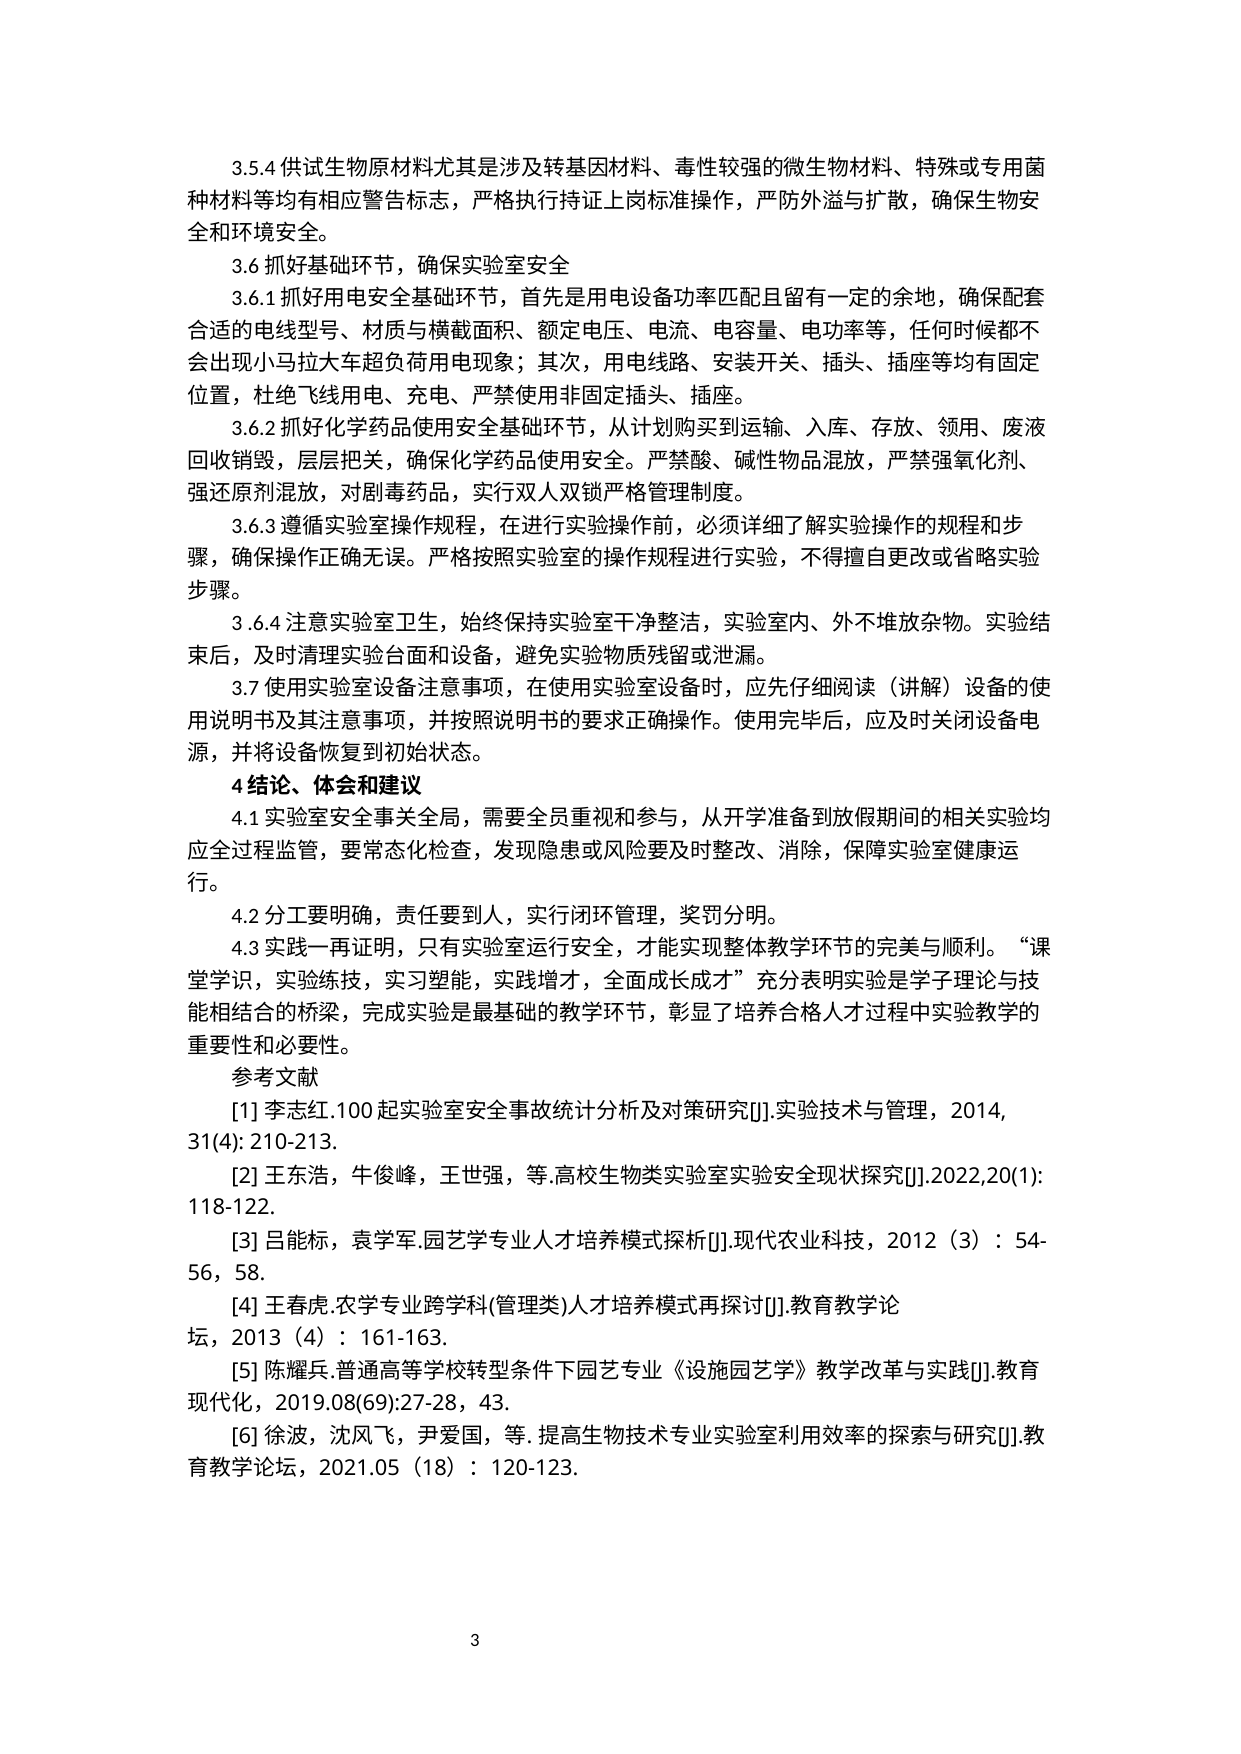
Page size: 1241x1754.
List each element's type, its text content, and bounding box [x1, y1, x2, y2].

text 4 结论、体会和建议 [187, 767, 1053, 800]
text [1] 李志红.100起实验室安全事故统计分析及对策研究[J].实验技术与管理，2014, 31(4): 210-213. [187, 1092, 1053, 1157]
text 参考文献 [187, 1060, 1053, 1092]
text 3 .6.4 注意实验室卫生，始终保持实验室干净整洁，实验室内、外不堆放杂物。实验结束后，及时清理实验台面和设备，避免实验物质残留或泄漏。 [187, 605, 1053, 670]
text [5] 陈耀兵.普通高等学校转型条件下园艺专业《设施园艺学》教学改革与实践[J].教育现代化，2019.08(69):27-28，43. [187, 1352, 1053, 1417]
text 4.3 实践一再证明，只有实验室运行安全，才能实现整体教学环节的完美与顺利。“课堂学识，实验练技，实习塑能，实践增才，全面成长成才”充分表明实验是学子理论与技能相结合的桥梁，完成实验是最基础的教学环节，彰显了培养合格人才过程中实验教学的重要性和必要性。 [187, 930, 1053, 1060]
text 118-122. [187, 1190, 1053, 1222]
text [3] 吕能标，袁学军.园艺学专业人才培养模式探析[J].现代农业科技，2012（3）：54-56，58. [187, 1222, 1053, 1287]
text 3.6.3 遵循实验室操作规程，在进行实验操作前，必须详细了解实验操作的规程和步骤，确保操作正确无误。严格按照实验室的操作规程进行实验，不得擅自更改或省略实验步骤。 [187, 507, 1053, 605]
text [4] 王春虎.农学专业跨学科(管理类)人才培养模式再探讨[J].教育教学论坛，2013（4）：161-163. [187, 1287, 1053, 1352]
text 3.7 使用实验室设备注意事项，在使用实验室设备时，应先仔细阅读（讲解）设备的使用说明书及其注意事项，并按照说明书的要求正确操作。使用完毕后，应及时关闭设备电源，并将设备恢复到初始状态。 [187, 670, 1053, 767]
text 3.6 抓好基础环节，确保实验室安全 [187, 247, 1053, 280]
text 3.5.4 供试生物原材料尤其是涉及转基因材料、毒性较强的微生物材料、特殊或专用菌种材料等均有相应警告标志，严格执行持证上岗标准操作，严防外溢与扩散，确保生物安全和环境安全。 [187, 150, 1053, 247]
text 3.6.1抓好用电安全基础环节，首先是用电设备功率匹配且留有一定的余地，确保配套合适的电线型号、材质与横截面积、额定电压、电流、电容量、电功率等，任何时候都不会出现小马拉大车超负荷用电现象；其次，用电线路、安装开关、插头、插座等均有固定位置，杜绝飞线用电、充电、严禁使用非固定插头、插座。 [187, 280, 1053, 410]
text 3.6.2 抓好化学药品使用安全基础环节，从计划购买到运输、入库、存放、领用、废液回收销毁，层层把关，确保化学药品使用安全。严禁酸、碱性物品混放，严禁强氧化剂、强还原剂混放，对剧毒药品，实行双人双锁严格管理制度。 [187, 410, 1053, 507]
text [6] 徐波，沈风飞，尹爱国，等. 提高生物技术专业实验室利用效率的探索与研究[J].教育教学论坛，2021.05（18）：120-123. [187, 1417, 1053, 1482]
text 4.2 分工要明确，责任要到人，实行闭环管理，奖罚分明。 [187, 897, 1053, 930]
text 4.1 实验室安全事关全局，需要全员重视和参与，从开学准备到放假期间的相关实验均应全过程监管，要常态化检查，发现隐患或风险要及时整改、消除，保障实验室健康运行。 [187, 800, 1053, 897]
text [2] 王东浩，牛俊峰，王世强，等.高校生物类实验室实验安全现状探究[J].2022,20(1): [187, 1157, 1053, 1190]
